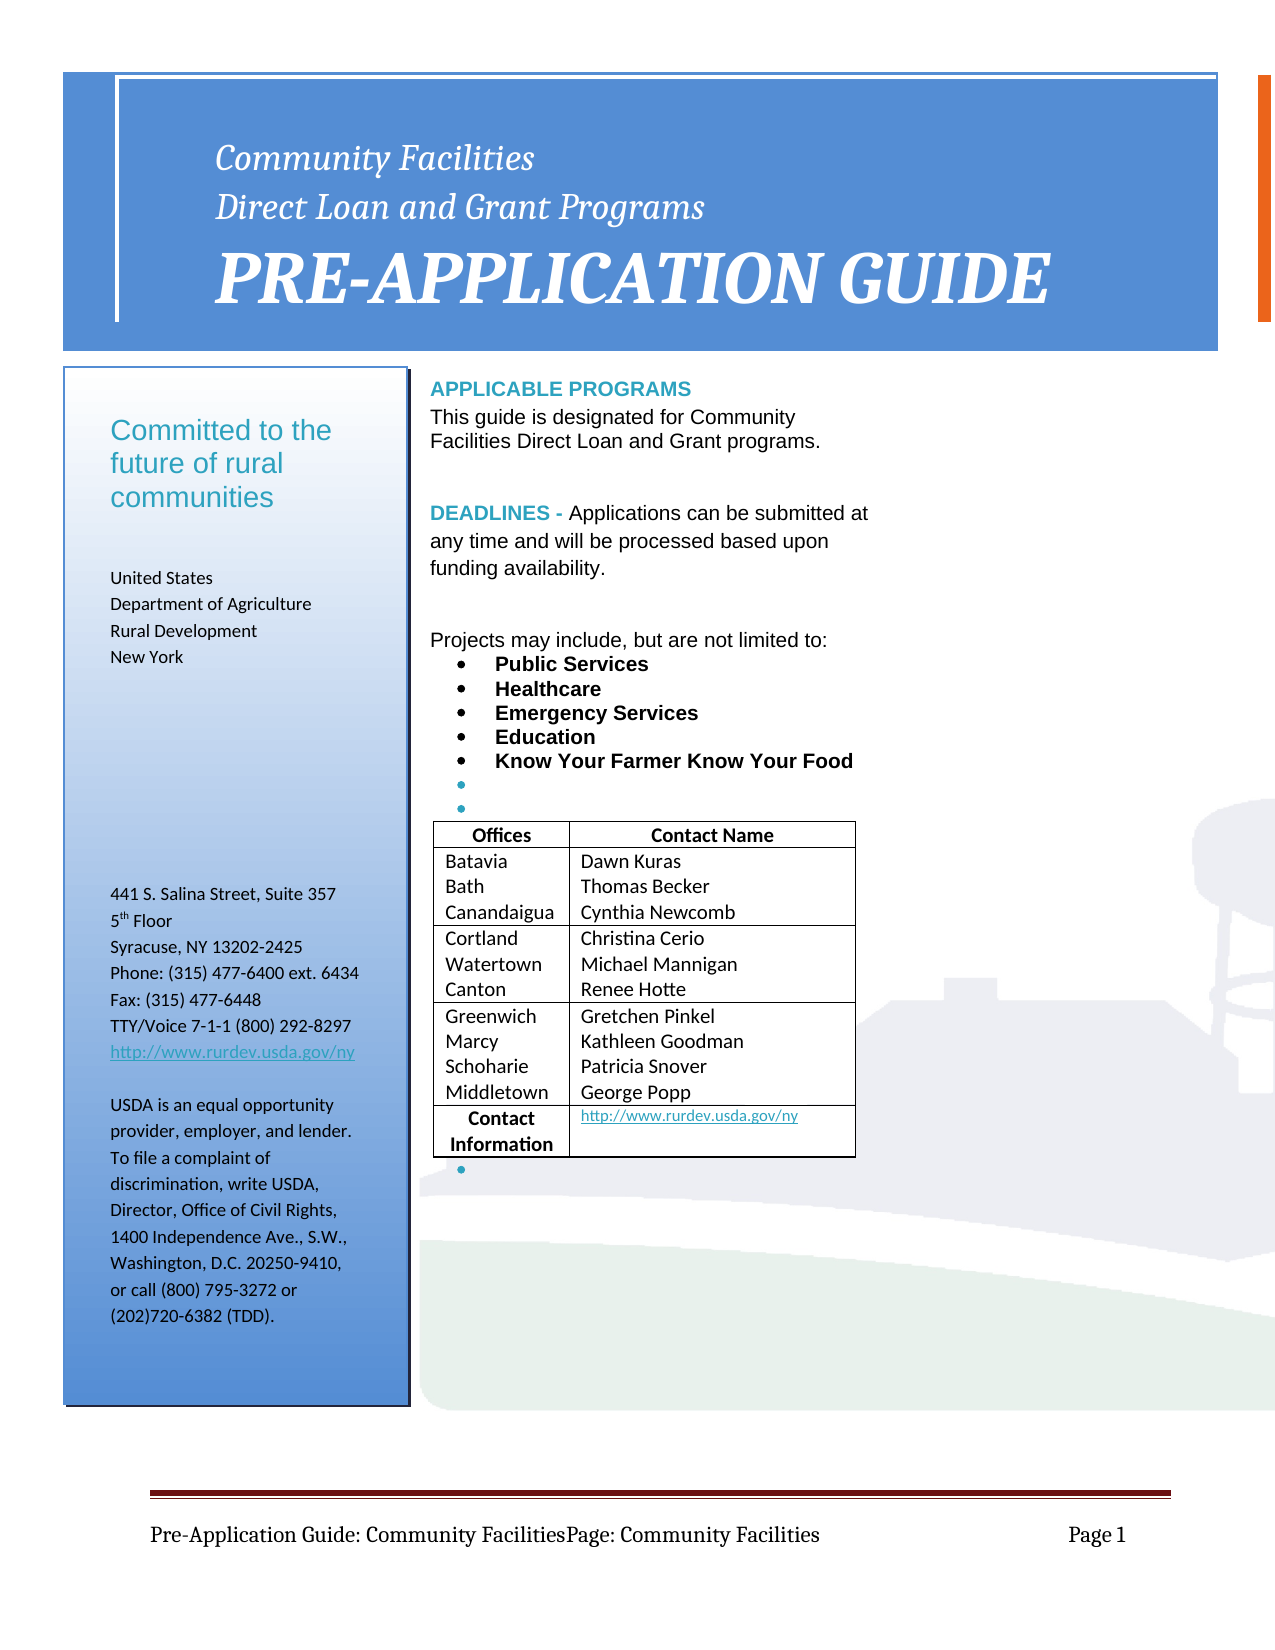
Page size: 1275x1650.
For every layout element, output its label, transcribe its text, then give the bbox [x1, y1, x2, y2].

table_header Contact Name [570, 822, 855, 847]
table_cell Gretchen Pinkel Kathleen Goodman Patricia Snover George Popp [570, 1003, 855, 1104]
text This guide is designated for Community Facilities Direct Loan and Grant programs. [420, 405, 870, 453]
table_cell Batavia Bath Canandaigua [434, 848, 569, 924]
text DEADLINES - Applications can be submitted at any time and will be processed based upon funding availability. [420, 501, 870, 580]
table_cell Dawn Kuras Thomas Becker Cynthia Newcomb [570, 848, 855, 924]
table_cell http://www.rurdev.usda.gov/ny [570, 1106, 855, 1156]
text APPLICABLE PROGRAMS [420, 351, 870, 401]
picture [390, 93, 1275, 1457]
list Emergency Services [457, 700, 870, 724]
table_cell Contact Information [434, 1106, 569, 1156]
list Healthcare [457, 676, 870, 700]
table_cell Christina Cerio Michael Mannigan Renee Hotte [570, 926, 855, 1002]
table_cell Cortland Watertown Canton [434, 926, 569, 1002]
list Public Services [457, 652, 870, 676]
table_cell Greenwich Marcy Schoharie Middletown [434, 1003, 569, 1104]
text Projects may include, but are not limited to: [420, 628, 870, 652]
list Know Your Farmer Know Your Food [457, 748, 870, 773]
table_header Offices [434, 822, 569, 847]
list Education [457, 724, 870, 748]
